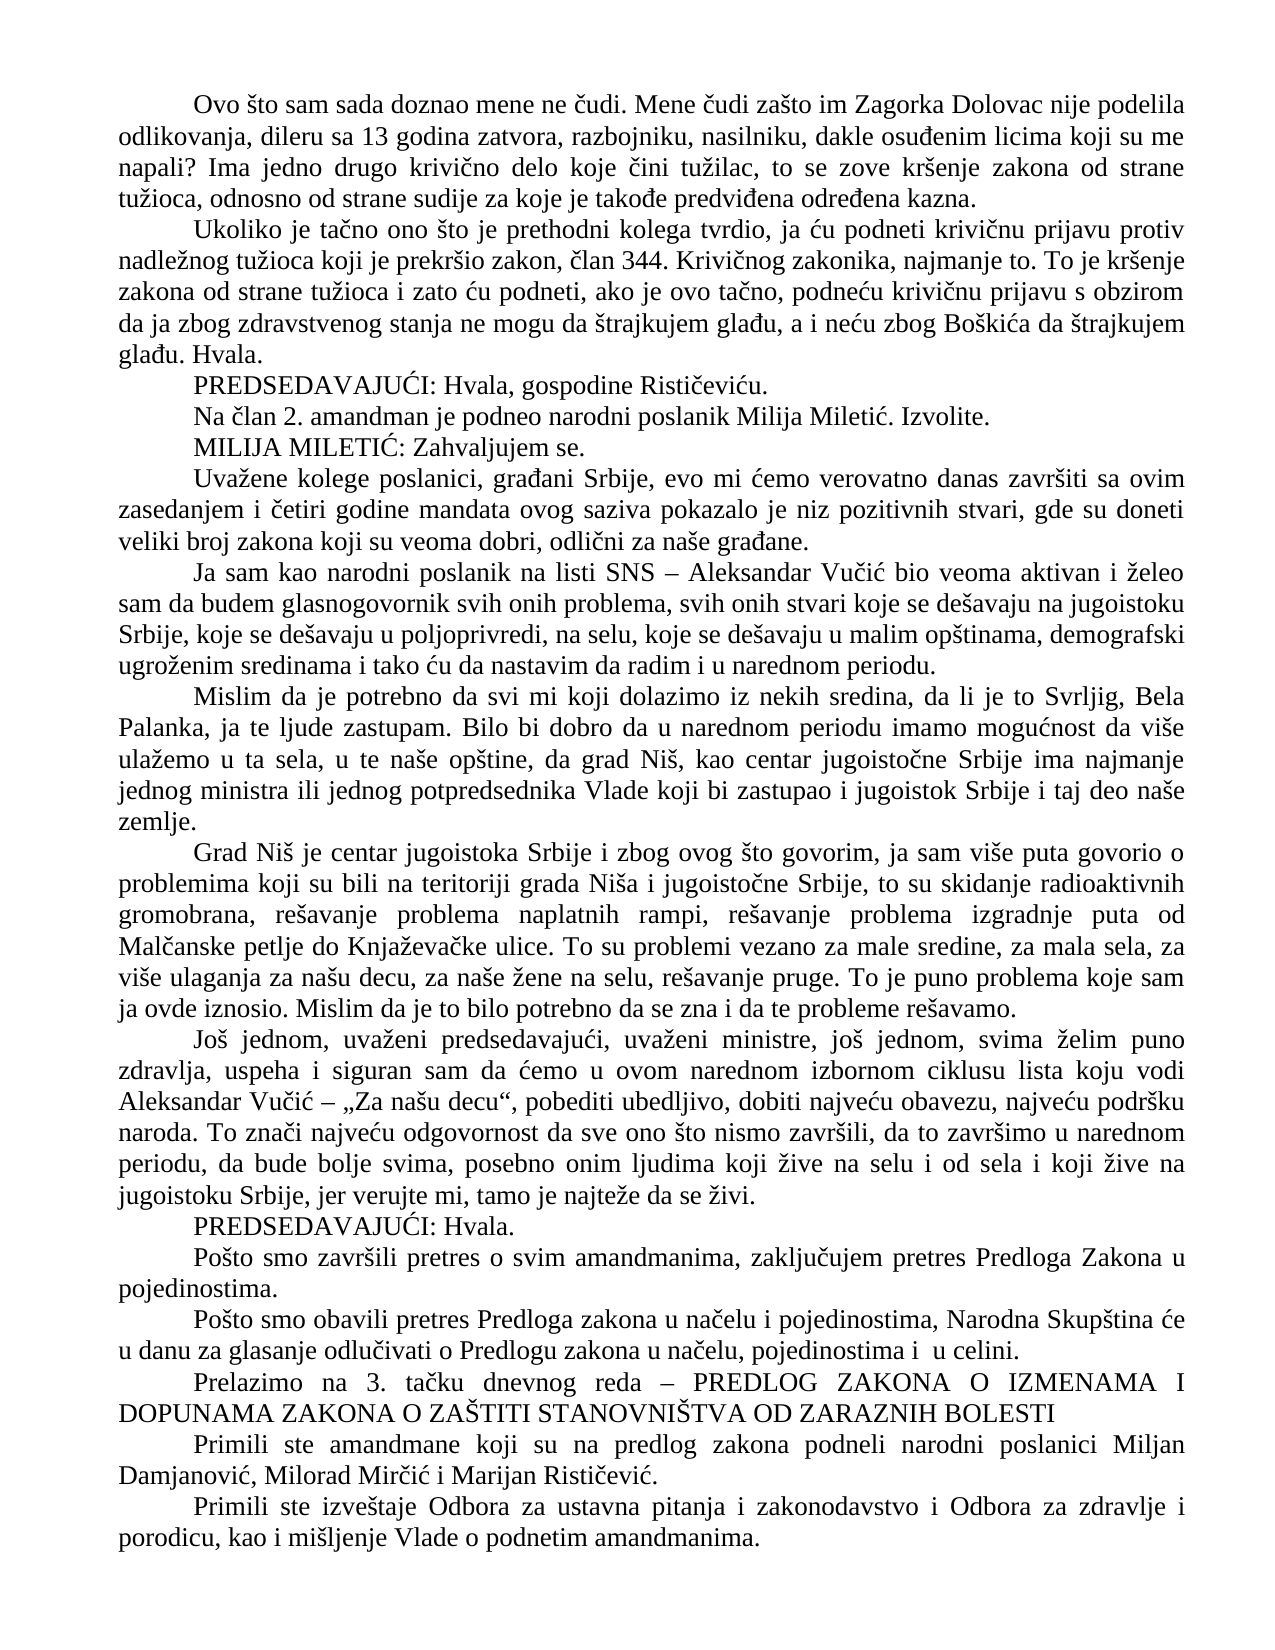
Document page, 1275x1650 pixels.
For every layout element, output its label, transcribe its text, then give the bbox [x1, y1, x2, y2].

text PREDSEDAVAJUĆI: Hvala, gospodine Rističeviću. [118, 369, 1186, 400]
text Ukoliko je tačno ono što je prethodni kolega tvrdio, ja ću podneti krivičnu prijavu protiv nadležnog tužioca koji je prekršio zakon, član 344. Krivičnog zakonika, najmanje to. To je kršenje zakona od strane tužioca i zato ću podneti, ako je ovo tačno, podneću krivičnu prijavu s obzirom da ja zbog zdravstvenog stanja ne mogu da štrajkujem glađu, a i neću zbog Boškića da štrajkujem glađu. Hvala. [118, 213, 1186, 369]
text Prelazimo na 3. tačku dnevnog reda – PREDLOG ZAKONA O IZMENAMA I DOPUNAMA ZAKONA O ZAŠTITI STANOVNIŠTVA OD ZARAZNIH BOLESTI [118, 1366, 1186, 1428]
text Ovo što sam sada doznao mene ne čudi. Mene čudi zašto im Zagorka Dolovac nije podelila odlikovanja, dileru sa 13 godina zatvora, razbojniku, nasilniku, dakle osuđenim licima koji su me napali? Ima jedno drugo krivično delo koje čini tužilac, to se zove kršenje zakona od strane tužioca, odnosno od strane sudije za koje je takođe predviđena određena kazna. [118, 89, 1186, 213]
text Ja sam kao narodni poslanik na listi SNS – Aleksandar Vučić bio veoma aktivan i želeo sam da budem glasnogovornik svih onih problema, svih onih stvari koje se dešavaju na jugoistoku Srbije, koje se dešavaju u poljoprivredi, na selu, koje se dešavaju u malim opštinama, demografski ugroženim sredinama i tako ću da nastavim da radim i u narednom periodu. [118, 556, 1186, 680]
text Primili ste izveštaje Odbora za ustavna pitanja i zakonodavstvo i Odbora za zdravlje i porodicu, kao i mišljenje Vlade o podnetim amandmanima. [118, 1490, 1186, 1552]
text PREDSEDAVAJUĆI: Hvala. [118, 1210, 1186, 1241]
text Uvažene kolege poslanici, građani Srbije, evo mi ćemo verovatno danas završiti sa ovim zasedanjem i četiri godine mandata ovog saziva pokazalo je niz pozitivnih stvari, gde su doneti veliki broj zakona koji su veoma dobri, odlični za naše građane. [118, 462, 1186, 556]
text MILIJA MILETIĆ: Zahvaljujem se. [118, 431, 1186, 462]
text Primili ste amandmane koji su na predlog zakona podneli narodni poslanici Miljan Damjanović, Milorad Mirčić i Marijan Rističević. [118, 1428, 1186, 1490]
text Na član 2. amandman je podneo narodni poslanik Milija Miletić. Izvolite. [118, 400, 1186, 431]
text Još jednom, uvaženi predsedavajući, uvaženi ministre, još jednom, svima želim puno zdravlja, uspeha i siguran sam da ćemo u ovom narednom izbornom ciklusu lista koju vodi Aleksandar Vučić – „Za našu decu“, pobediti ubedljivo, dobiti najveću obavezu, najveću podršku naroda. To znači najveću odgovornost da sve ono što nismo završili, da to završimo u narednom periodu, da bude bolje svima, posebno onim ljudima koji žive na selu i od sela i koji žive na jugoistoku Srbije, jer verujte mi, tamo je najteže da se živi. [118, 1023, 1186, 1210]
text Mislim da je potrebno da svi mi koji dolazimo iz nekih sredina, da li je to Svrljig, Bela Palanka, ja te ljude zastupam. Bilo bi dobro da u narednom periodu imamo mogućnost da više ulažemo u ta sela, u te naše opštine, da grad Niš, kao centar jugoistočne Srbije ima najmanje jednog ministra ili jednog potpredsednika Vlade koji bi zastupao i jugoistok Srbije i taj deo naše zemlje. [118, 680, 1186, 836]
text Pošto smo obavili pretres Predloga zakona u načelu i pojedinostima, Narodna Skupština će u danu za glasanje odlučivati o Predlogu zakona u načelu, pojedinostima i u celini. [118, 1303, 1186, 1366]
text Pošto smo završili pretres o svim amandmanima, zaključujem pretres Predloga Zakona u pojedinostima. [118, 1241, 1186, 1303]
text Grad Niš je centar jugoistoka Srbije i zbog ovog što govorim, ja sam više puta govorio o problemima koji su bili na teritoriji grada Niša i jugoistočne Srbije, to su skidanje radioaktivnih gromobrana, rešavanje problema naplatnih rampi, rešavanje problema izgradnje puta od Malčanske petlje do Knjaževačke ulice. To su problemi vezano za male sredine, za mala sela, za više ulaganja za našu decu, za naše žene na selu, rešavanje pruge. To je puno problema koje sam ja ovde iznosio. Mislim da je to bilo potrebno da se zna i da te probleme rešavamo. [118, 836, 1186, 1023]
